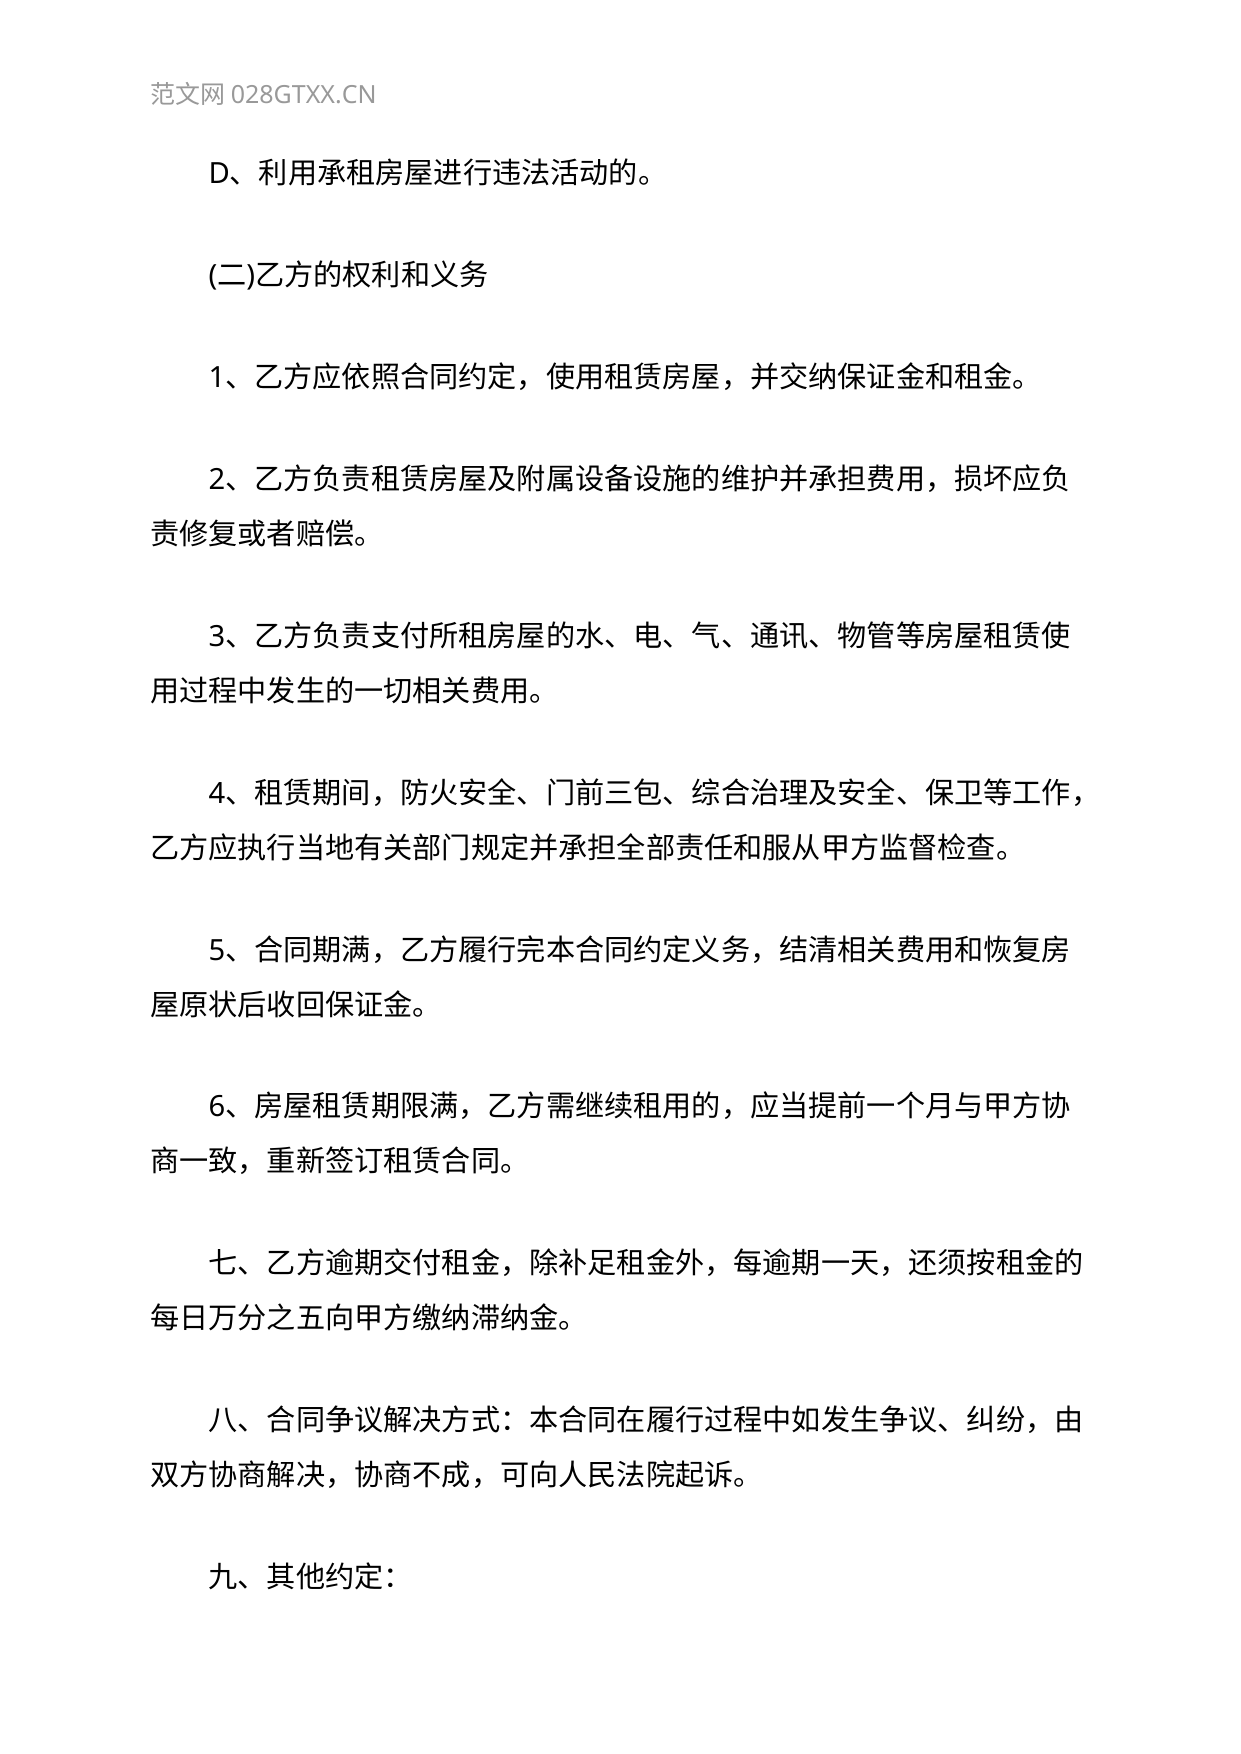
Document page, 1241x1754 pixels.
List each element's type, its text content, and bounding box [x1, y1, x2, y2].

text 八、合同争议解决方式：本合同在履行过程中如发生争议、纠纷，由双方协商解决，协商不成，可向人民法院起诉。 [150, 1396, 1090, 1494]
text 1、乙方应依照合同约定，使用租赁房屋，并交纳保证金和租金。 [150, 354, 1090, 396]
text 4、租赁期间，防火安全、门前三包、综合治理及安全、保卫等工作，乙方应执行当地有关部门规定并承担全部责任和服从甲方监督检查。 [150, 769, 1090, 867]
text (二)乙方的权利和义务 [150, 252, 1090, 294]
text 七、乙方逾期交付租金，除补足租金外，每逾期一天，还须按租金的每日万分之五向甲方缴纳滞纳金。 [150, 1240, 1090, 1337]
text 2、乙方负责租赁房屋及附属设备设施的维护并承担费用，损坏应负责修复或者赔偿。 [150, 456, 1090, 553]
text D、利用承租房屋进行违法活动的。 [150, 150, 1090, 192]
text 5、合同期满，乙方履行完本合同约定义务，结清相关费用和恢复房屋原状后收回保证金。 [150, 926, 1090, 1023]
text 6、房屋租赁期限满，乙方需继续租用的，应当提前一个月与甲方协商一致，重新签订租赁合同。 [150, 1083, 1090, 1180]
text 3、乙方负责支付所租房屋的水、电、气、通讯、物管等房屋租赁使用过程中发生的一切相关费用。 [150, 613, 1090, 710]
text 九、其他约定： [150, 1553, 1090, 1595]
